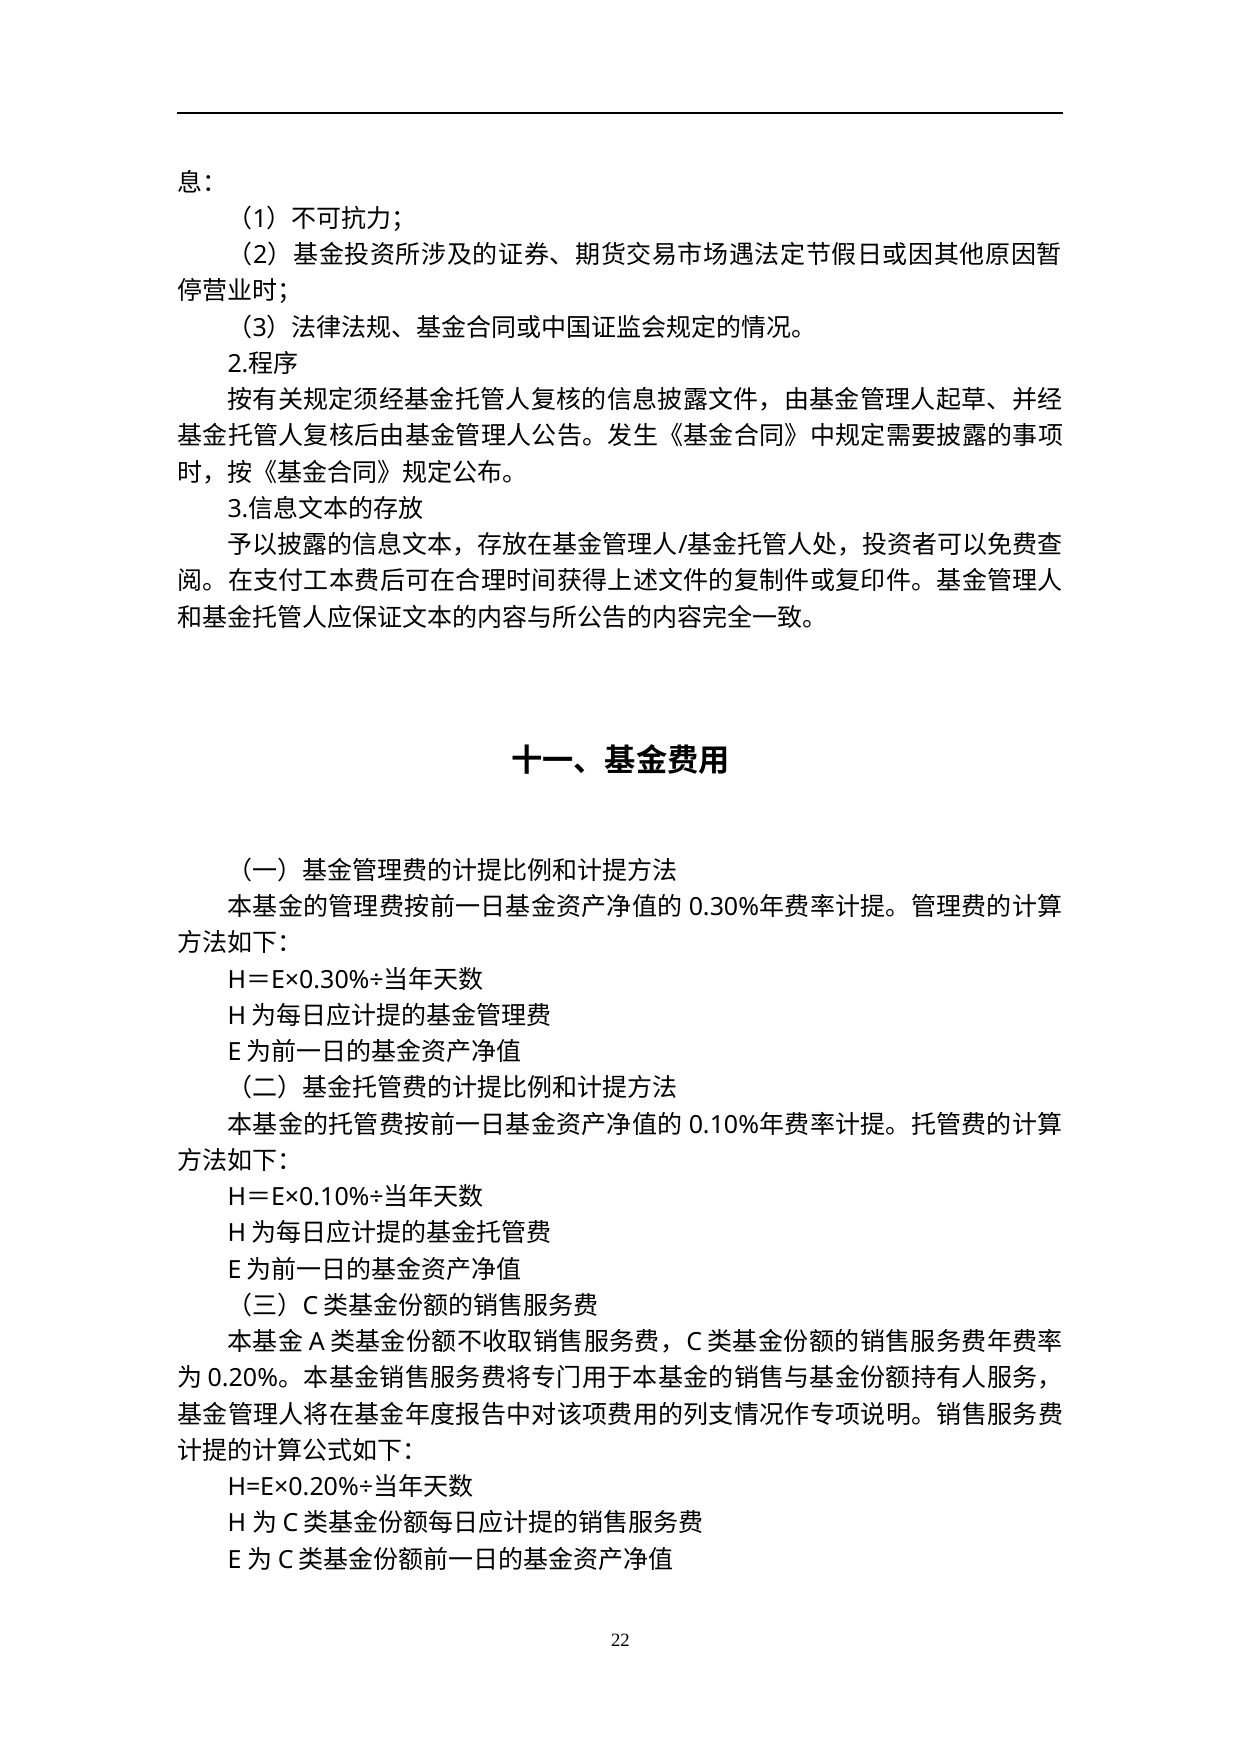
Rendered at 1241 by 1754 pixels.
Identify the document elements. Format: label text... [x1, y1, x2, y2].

text H为每日应计提的基金托管费 [177, 1213, 1063, 1249]
text 2.程序 [177, 343, 1063, 379]
text 按有关规定须经基金托管人复核的信息披露文件，由基金管理人起草、并经基金托管人复核后由基金管理人公告。发生《基金合同》中规定需要披露的事项时，按《基金合同》规定公布。 [177, 379, 1063, 488]
text H＝E×0.30%÷当年天数 [177, 959, 1063, 995]
subtitle 十一、基金费用 [177, 725, 1063, 790]
text H 为C类基金份额每日应计提的销售服务费 [177, 1503, 1063, 1539]
text （三）C类基金份额的销售服务费 [177, 1285, 1063, 1322]
text H=E×0.20%÷当年天数 [177, 1467, 1063, 1503]
text H＝E×0.10%÷当年天数 [177, 1177, 1063, 1213]
text H为每日应计提的基金管理费 [177, 995, 1063, 1032]
text E 为C类基金份额前一日的基金资产净值 [177, 1539, 1063, 1575]
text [177, 162, 1063, 198]
text 本基金的管理费按前一日基金资产净值的0.30%年费率计提。管理费的计算方法如下： [177, 887, 1063, 959]
text （3）法律法规、基金合同或中国证监会规定的情况。 [177, 307, 1063, 343]
text （二）基金托管费的计提比例和计提方法 [177, 1068, 1063, 1104]
text （一）基金管理费的计提比例和计提方法 [177, 850, 1063, 887]
text 予以披露的信息文本，存放在基金管理人/基金托管人处，投资者可以免费查阅。在支付工本费后可在合理时间获得上述文件的复制件或复印件。基金管理人和基金托管人应保证文本的内容与所公告的内容完全一致。 [177, 524, 1063, 633]
text （2）基金投资所涉及的证券、期货交易市场遇法定节假日或因其他原因暂停营业时； [177, 234, 1063, 307]
text （1）不可抗力； [177, 198, 1063, 234]
text E为前一日的基金资产净值 [177, 1249, 1063, 1285]
text E为前一日的基金资产净值 [177, 1032, 1063, 1068]
text 本基金A类基金份额不收取销售服务费，C类基金份额的销售服务费年费率为0.20%。本基金销售服务费将专门用于本基金的销售与基金份额持有人服务，基金管理人将在基金年度报告中对该项费用的列支情况作专项说明。销售服务费计提的计算公式如下： [177, 1322, 1063, 1467]
text 3.信息文本的存放 [177, 488, 1063, 524]
text 本基金的托管费按前一日基金资产净值的0.10%年费率计提。托管费的计算方法如下： [177, 1104, 1063, 1177]
